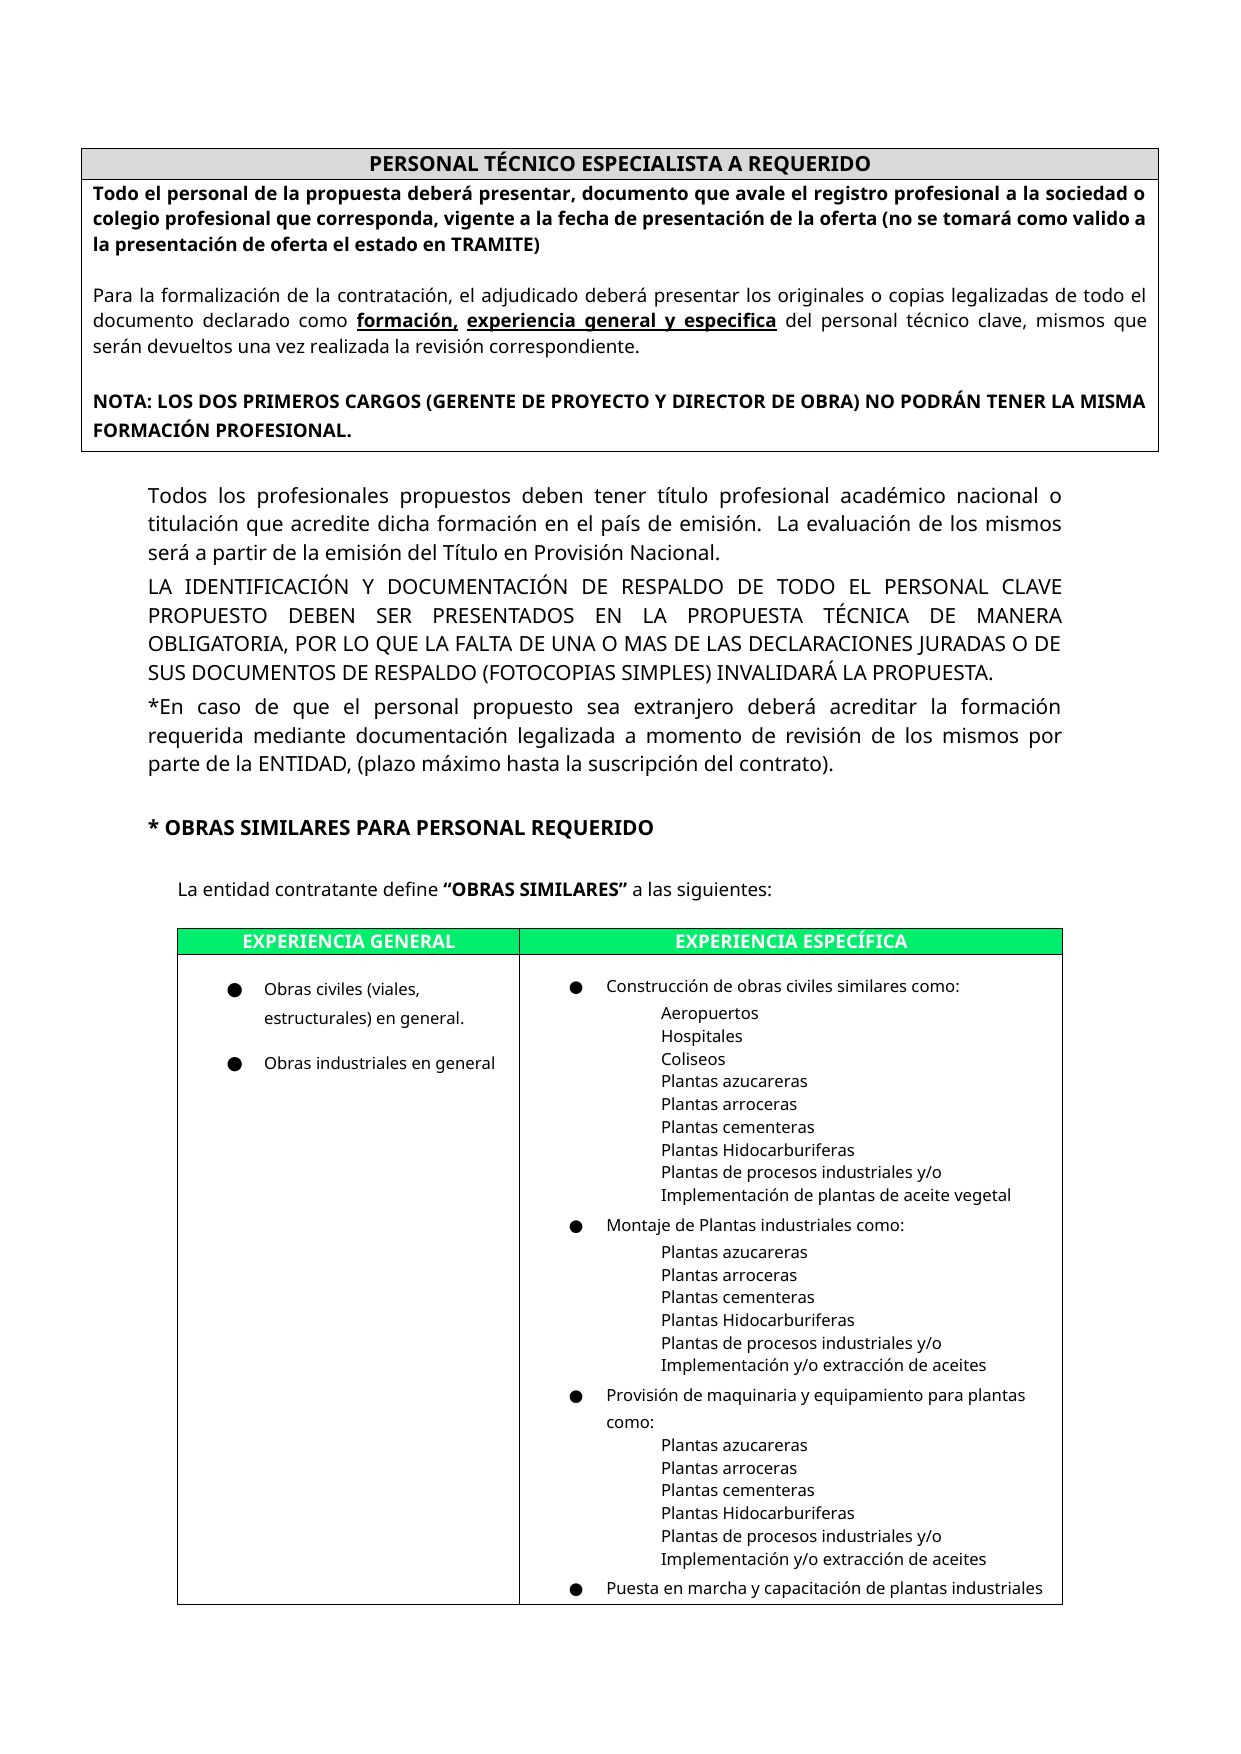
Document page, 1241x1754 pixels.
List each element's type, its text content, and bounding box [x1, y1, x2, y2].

text La entidad contratante define “OBRAS SIMILARES” a las siguientes: [177, 877, 1063, 902]
text * OBRAS SIMILARES PARA PERSONAL REQUERIDO [148, 813, 1063, 841]
text Todos los profesionales propuestos deben tener título profesional académico nacional o titulación que acredite dicha formación en el país de emisión. La evaluación de los mismos será a partir de la emisión del Título en Provisión Nacional. [148, 481, 1063, 566]
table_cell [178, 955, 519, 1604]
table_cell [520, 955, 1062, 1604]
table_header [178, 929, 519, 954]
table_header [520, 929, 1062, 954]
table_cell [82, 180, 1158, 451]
text *En caso de que el personal propuesto sea extranjero deberá acreditar la formación requerida mediante documentación legalizada a momento de revisión de los mismos por parte de la ENTIDAD, (plazo máximo hasta la suscripción del contrato). [148, 692, 1063, 778]
text LA IDENTIFICACIÓN Y DOCUMENTACIÓN DE RESPALDO DE TODO EL PERSONAL CLAVE PROPUESTO DEBEN SER PRESENTADOS EN LA PROPUESTA TÉCNICA DE MANERA OBLIGATORIA, POR LO QUE LA FALTA DE UNA O MAS DE LAS DECLARACIONES JURADAS O DE SUS DOCUMENTOS DE RESPALDO (FOTOCOPIAS SIMPLES) INVALIDARÁ LA PROPUESTA. [148, 572, 1063, 686]
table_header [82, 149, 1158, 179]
